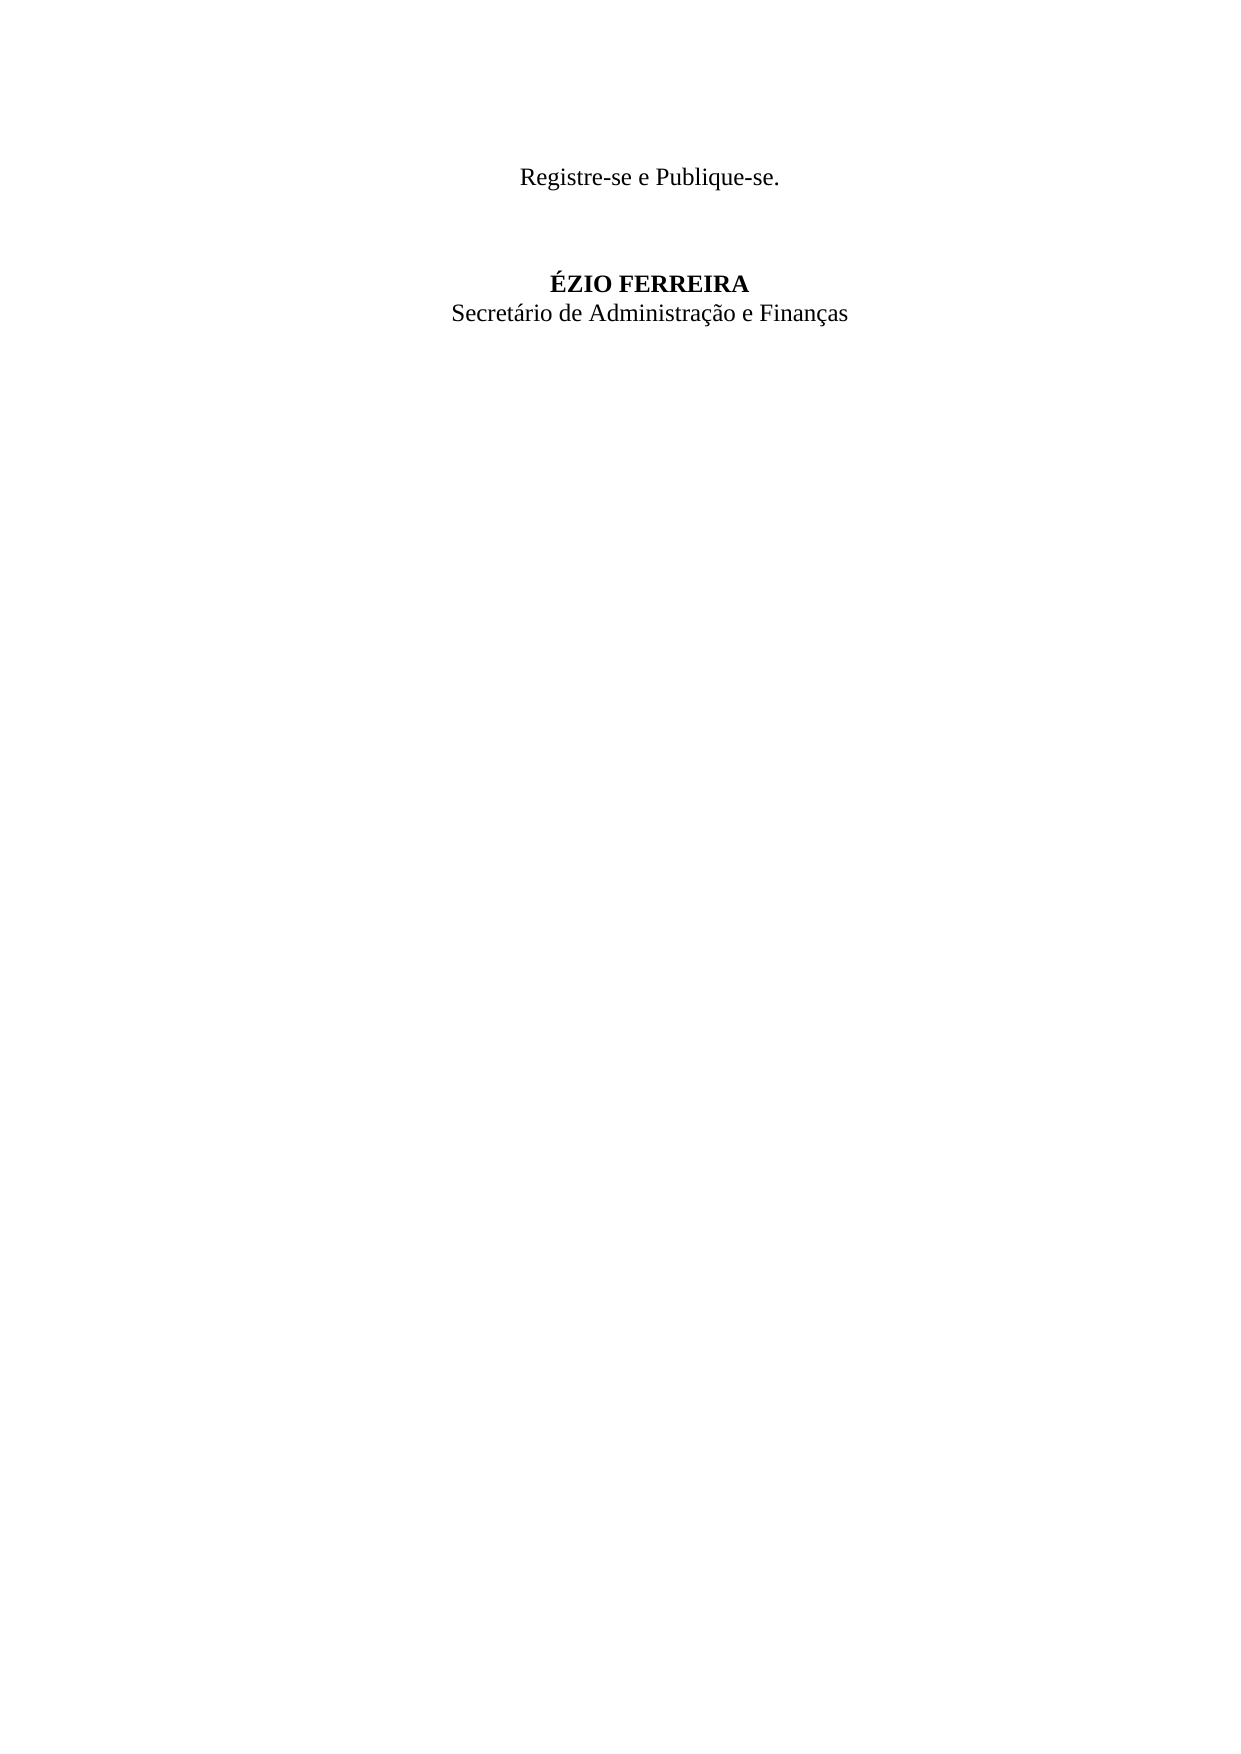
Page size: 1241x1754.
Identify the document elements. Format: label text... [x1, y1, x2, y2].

text ÉZIO FERREIRA [177, 269, 1122, 298]
text Registre-se e Publique-se. [177, 162, 1122, 190]
text Secretário de Administração e Finanças [177, 298, 1122, 327]
